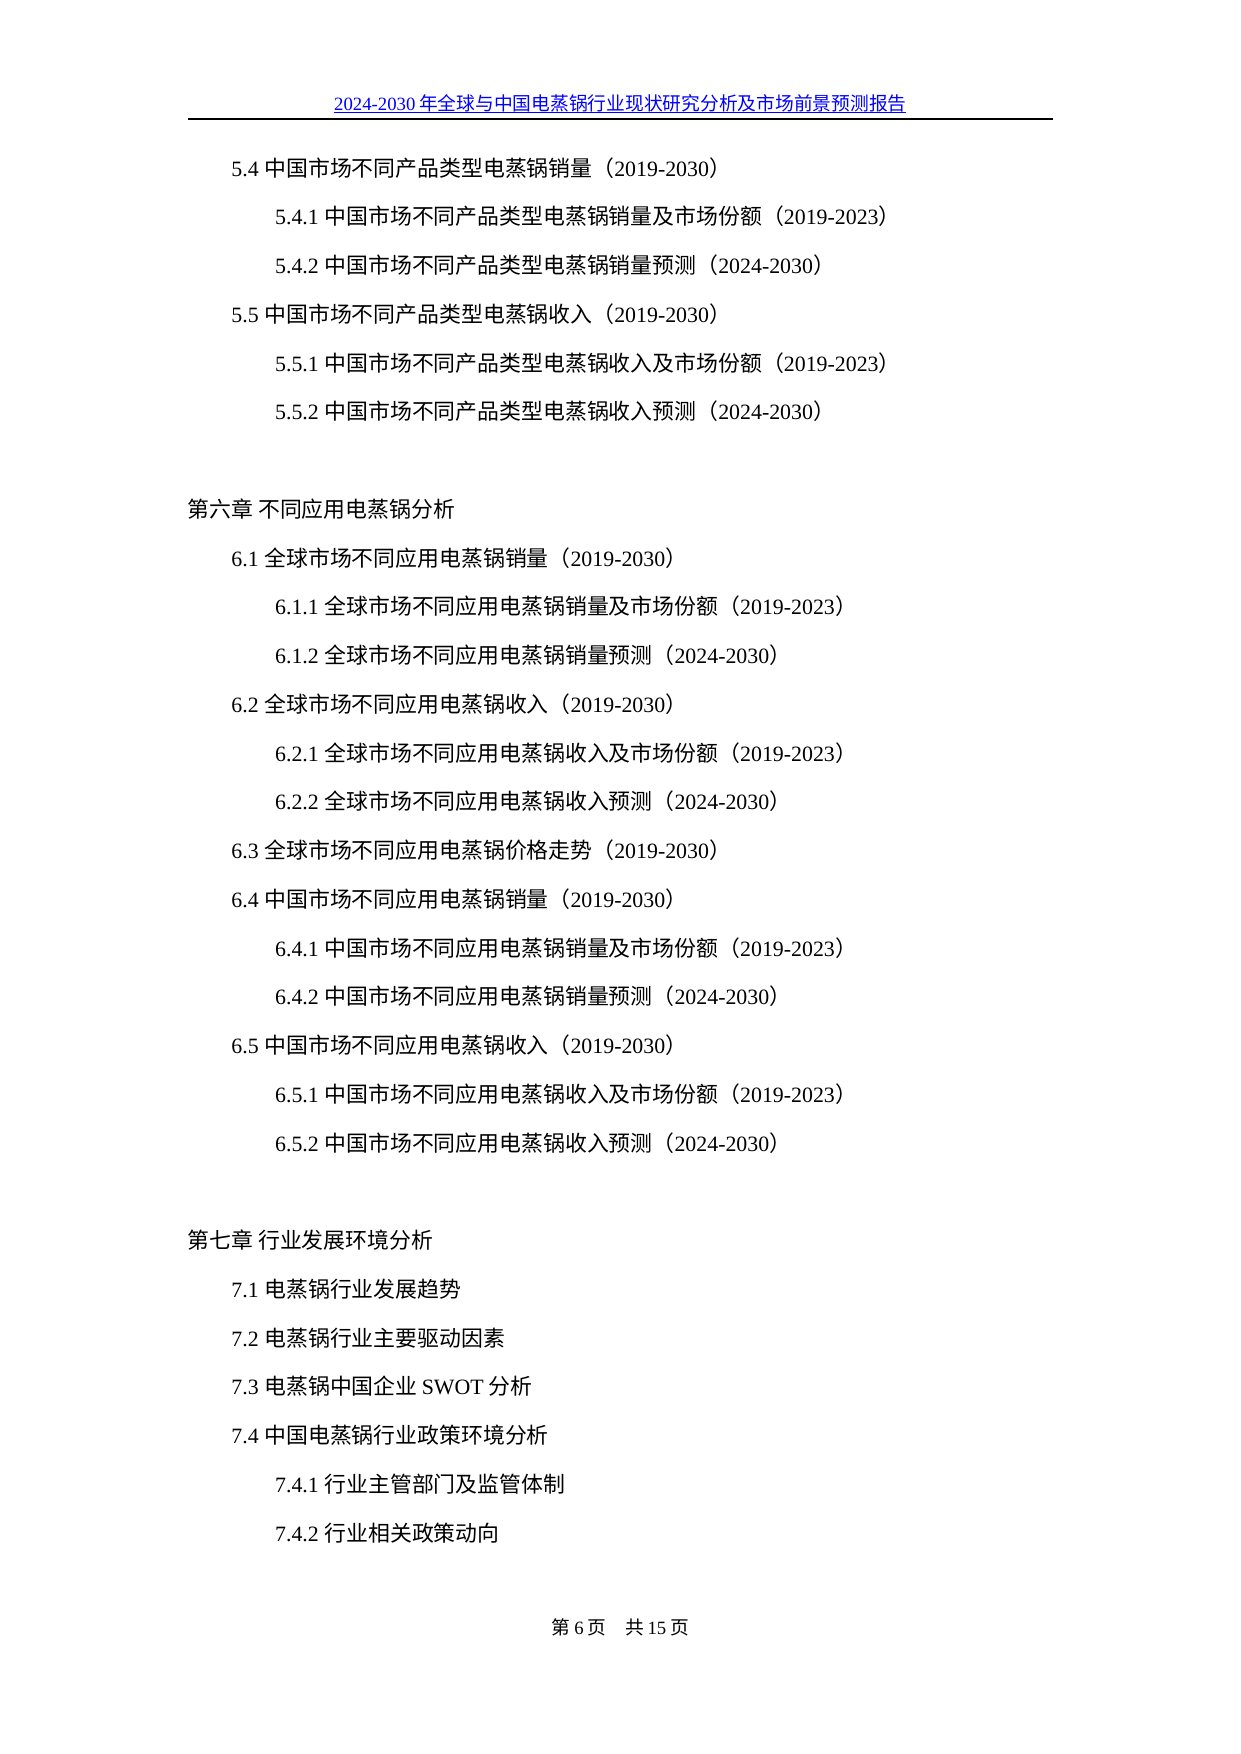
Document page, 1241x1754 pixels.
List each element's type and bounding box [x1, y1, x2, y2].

text [187, 150, 1053, 1548]
